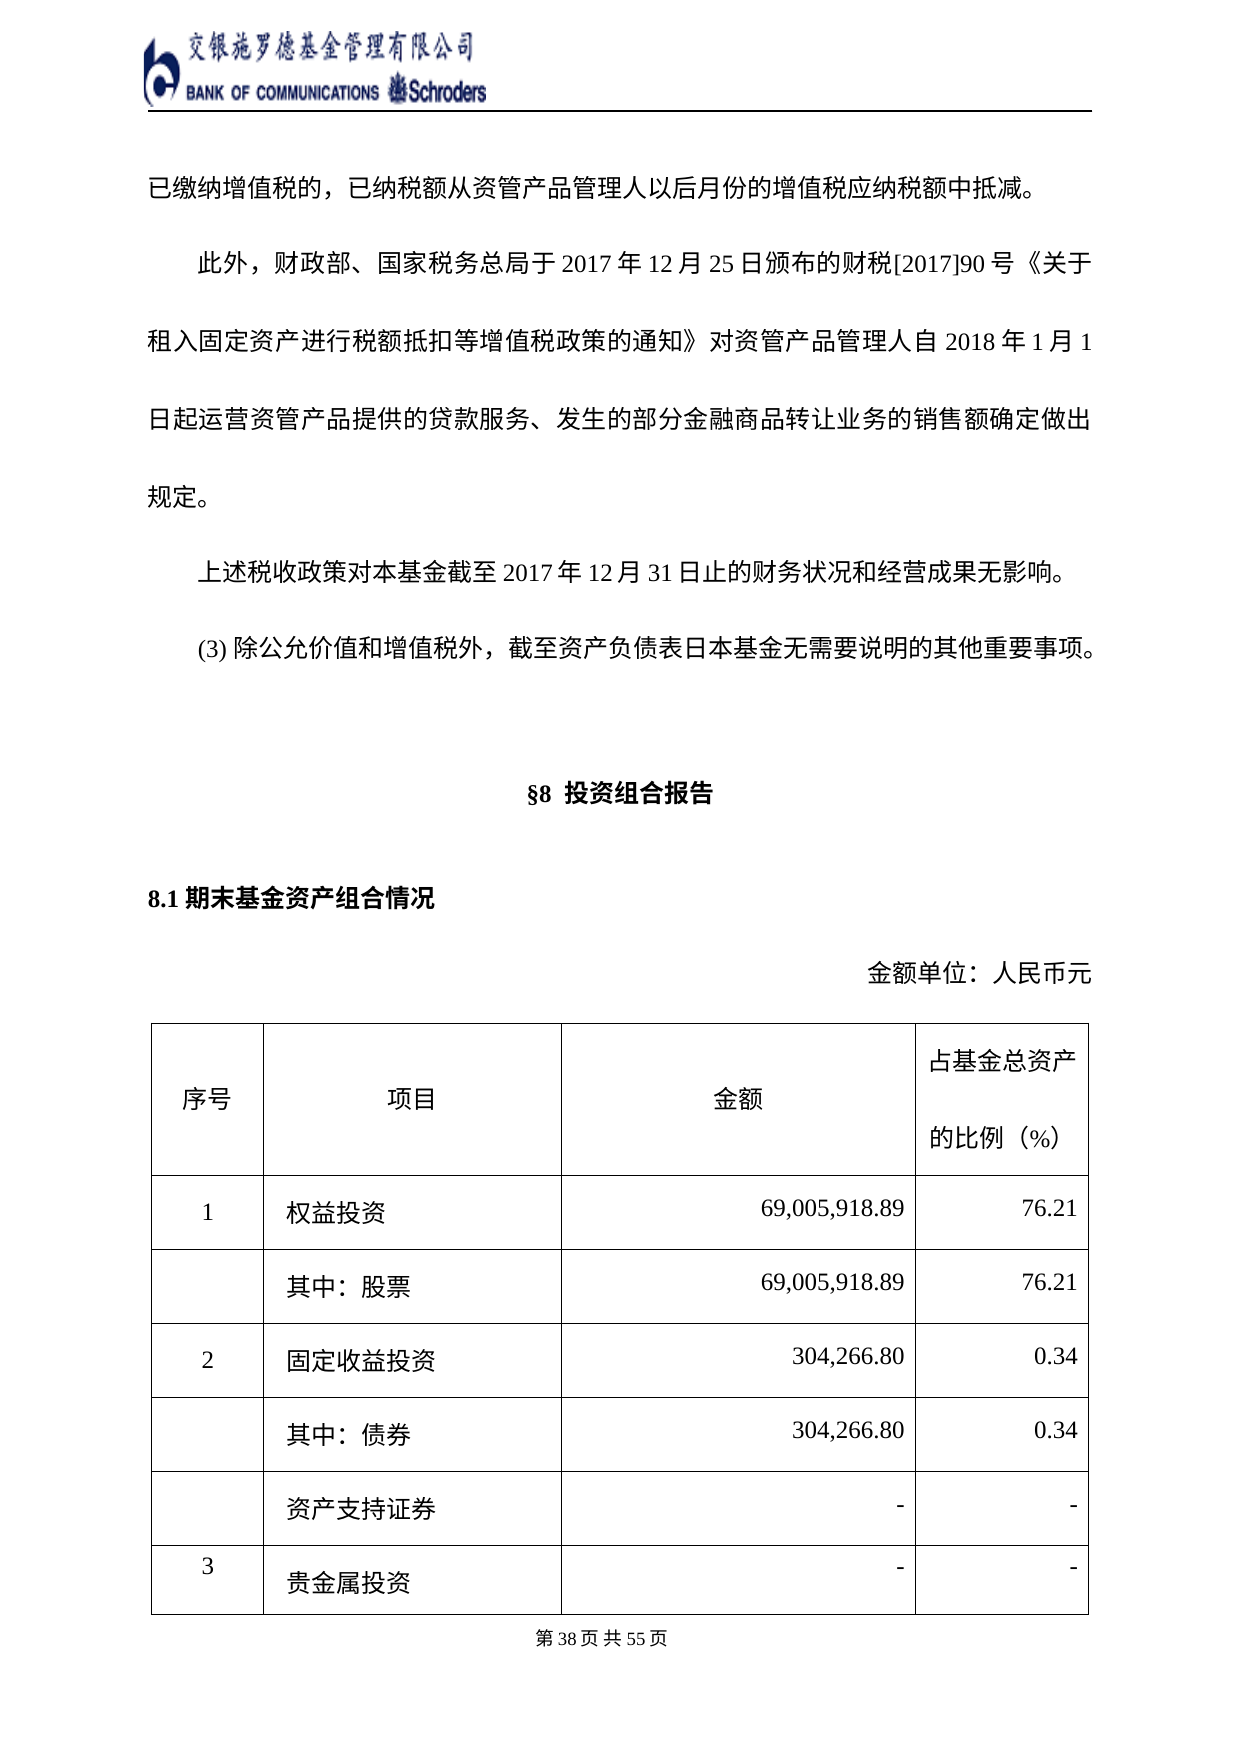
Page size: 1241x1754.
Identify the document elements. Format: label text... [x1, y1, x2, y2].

table_cell 0.34 [916, 1398, 1088, 1471]
text 此外，财政部、国家税务总局于2017年12月25日颁布的财税[2017]90号《关于租入固定资产进行税额抵扣等增值税政策的通知》对资管产品管理人自2018年1月1日起运营资管产品提供的贷款服务、发生的部分金融商品转让业务的销售额确定做出规定。 [148, 229, 1092, 528]
table_cell [152, 1250, 263, 1323]
table_header 序号 [152, 1024, 263, 1174]
table_cell 2 [152, 1324, 263, 1397]
table_cell - [562, 1546, 915, 1614]
table_cell 权益投资 [264, 1176, 561, 1249]
table_cell 贵金属投资 [264, 1546, 561, 1614]
table_cell 304,266.80 [562, 1398, 915, 1471]
table_cell 其中：股票 [264, 1250, 561, 1323]
table_cell 固定收益投资 [264, 1324, 561, 1397]
table_header 占基金总资产的比例（%） [916, 1024, 1088, 1174]
table_header 金额 [562, 1024, 915, 1174]
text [148, 154, 1092, 219]
table_cell - [562, 1472, 915, 1545]
picture [143, 31, 486, 107]
table_cell 76.21 [916, 1176, 1088, 1249]
table_cell 3 [152, 1546, 263, 1614]
text 金额单位：人民币元 [149, 939, 1092, 1004]
table_cell [152, 1398, 263, 1471]
table_cell 0.34 [916, 1324, 1088, 1397]
table_cell 其中：债券 [264, 1398, 561, 1471]
table_cell 304,266.80 [562, 1324, 915, 1397]
table_cell 69,005,918.89 [562, 1176, 915, 1249]
table_cell 资产支持证券 [264, 1472, 561, 1545]
table_cell - [916, 1546, 1088, 1614]
subtitle 8.1 期末基金资产组合情况 [148, 864, 1092, 929]
subtitle §8 投资组合报告 [148, 759, 1092, 824]
text (3) 除公允价值和增值税外，截至资产负债表日本基金无需要说明的其他重要事项。 [148, 614, 1092, 679]
table_header 项目 [264, 1024, 561, 1174]
table_cell - [916, 1472, 1088, 1545]
table_cell [152, 1472, 263, 1545]
table_cell 69,005,918.89 [562, 1250, 915, 1323]
table_cell 1 [152, 1176, 263, 1249]
table_cell 76.21 [916, 1250, 1088, 1323]
text 上述税收政策对本基金截至2017年12月31日止的财务状况和经营成果无影响。 [148, 538, 1092, 603]
